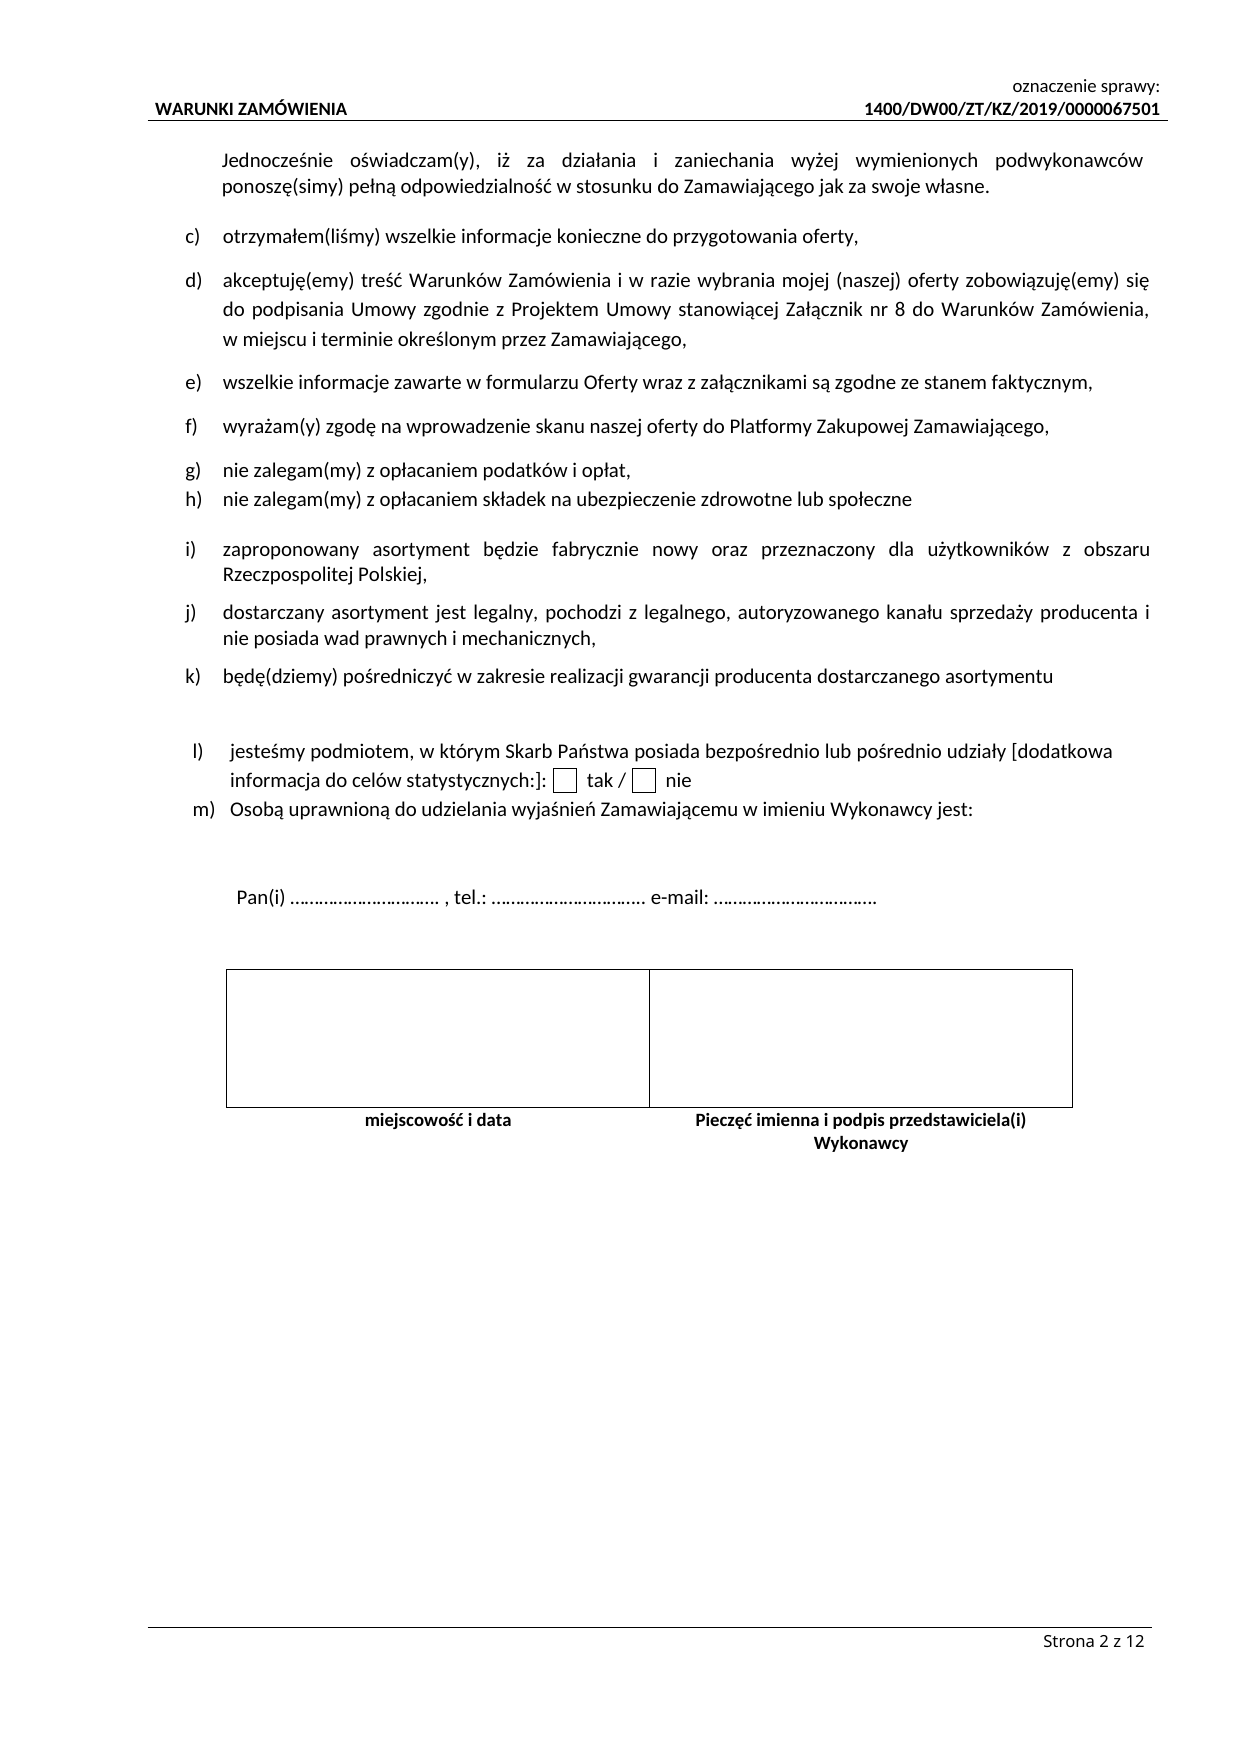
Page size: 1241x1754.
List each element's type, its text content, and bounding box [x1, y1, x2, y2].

list nie zalegam(my) z opłacaniem składek na ubezpieczenie zdrowotne lub społeczne [185, 486, 1152, 512]
list akceptuję(emy) treść Warunków Zamówienia i w razie wybrania mojej (naszej) oferty zobowiązuję(emy) się do podpisania Umowy zgodnie z Projektem Umowy stanowiącej Załącznik nr 8 do Warunków Zamówienia, w miejscu i terminie określonym przez Zamawiającego, [185, 267, 1152, 351]
table_cell Jednocześnie oświadczam(y), iż za działania i zaniechania wyżej wymienionych podwykonawców ponoszę(simy) pełną odpowiedzialność w stosunku do Zamawiającego jak za swoje własne. [148, 148, 1152, 211]
list nie zalegam(my) z opłacaniem podatków i opłat, [185, 457, 1152, 482]
list zaproponowany asortyment będzie fabrycznie nowy oraz przeznaczony dla użytkowników z obszaru Rzeczpospolitej Polskiej, [185, 536, 1152, 587]
list wszelkie informacje zawarte w formularzu Oferty wraz z załącznikami są zgodne ze stanem faktycznym, [185, 369, 1152, 395]
list będę(dziemy) pośredniczyć w zakresie realizacji gwarancji producenta dostarczanego asortymentu [185, 663, 1152, 688]
table_header [650, 970, 1072, 1107]
list wyrażam(y) zgodę na wprowadzenie skanu naszej oferty do Platformy Zakupowej Zamawiającego, [185, 413, 1152, 439]
table_header jesteśmy podmiotem, w którym Skarb Państwa posiada bezpośrednio lub pośrednio udziały [dodatkowa informacja do celów statystycznych:]: tak / nie Osobą uprawnioną do udzielania wyjaśnień Zamawiającemu w imieniu Wykonawcy jest: Pan(i) …………………………. , tel.: ………………………….. e-mail: ……………………………. [148, 738, 1122, 910]
list dostarczany asortyment jest legalny, pochodzi z legalnego, autoryzowanego kanału sprzedaży producenta i nie posiada wad prawnych i mechanicznych, [185, 599, 1152, 650]
list otrzymałem(liśmy) wszelkie informacje konieczne do przygotowania oferty, [185, 224, 1152, 249]
table_header [227, 970, 649, 1107]
table_cell Pieczęć imienna i podpis przedstawiciela(i) Wykonawcy [650, 1108, 1073, 1154]
table_cell miejscowość i data [227, 1108, 649, 1154]
